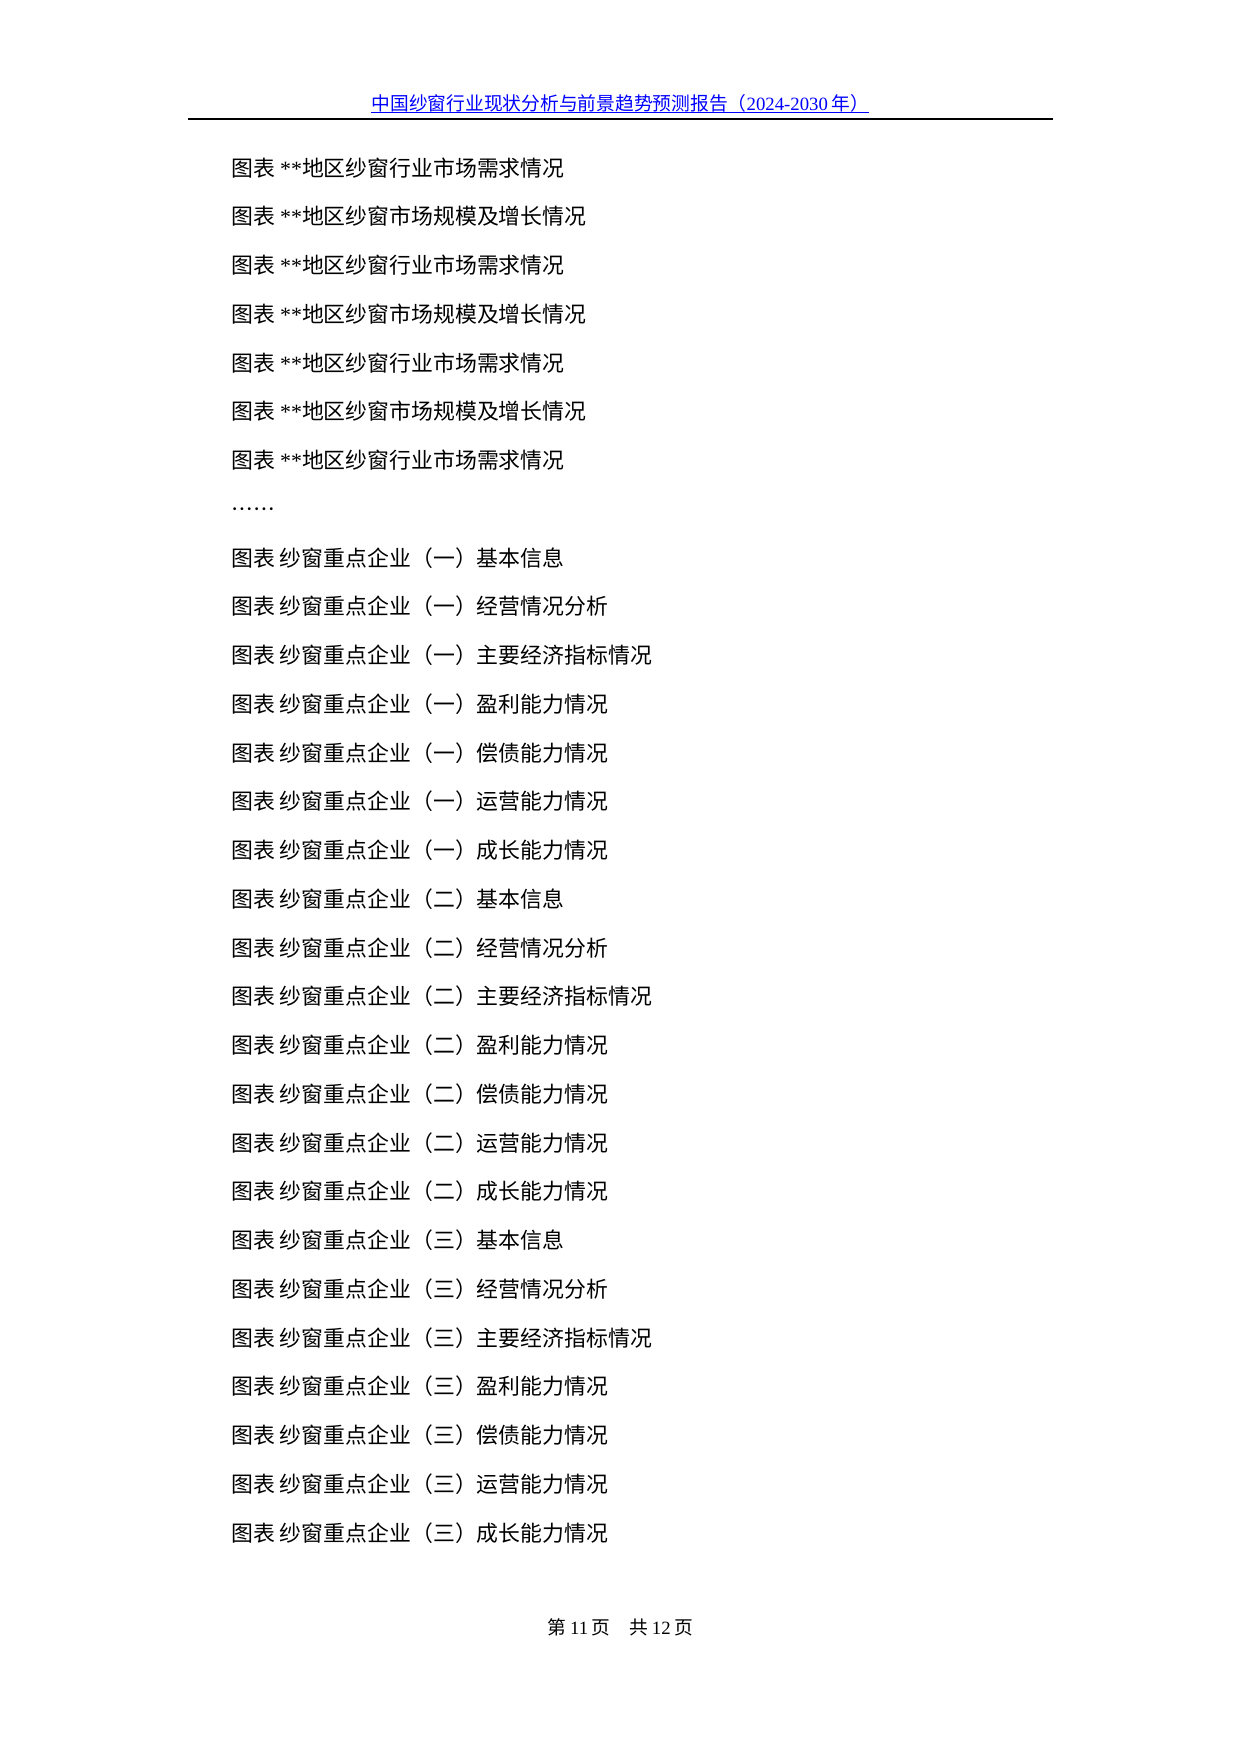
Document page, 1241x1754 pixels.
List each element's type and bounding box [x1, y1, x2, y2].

text [187, 150, 1053, 1548]
